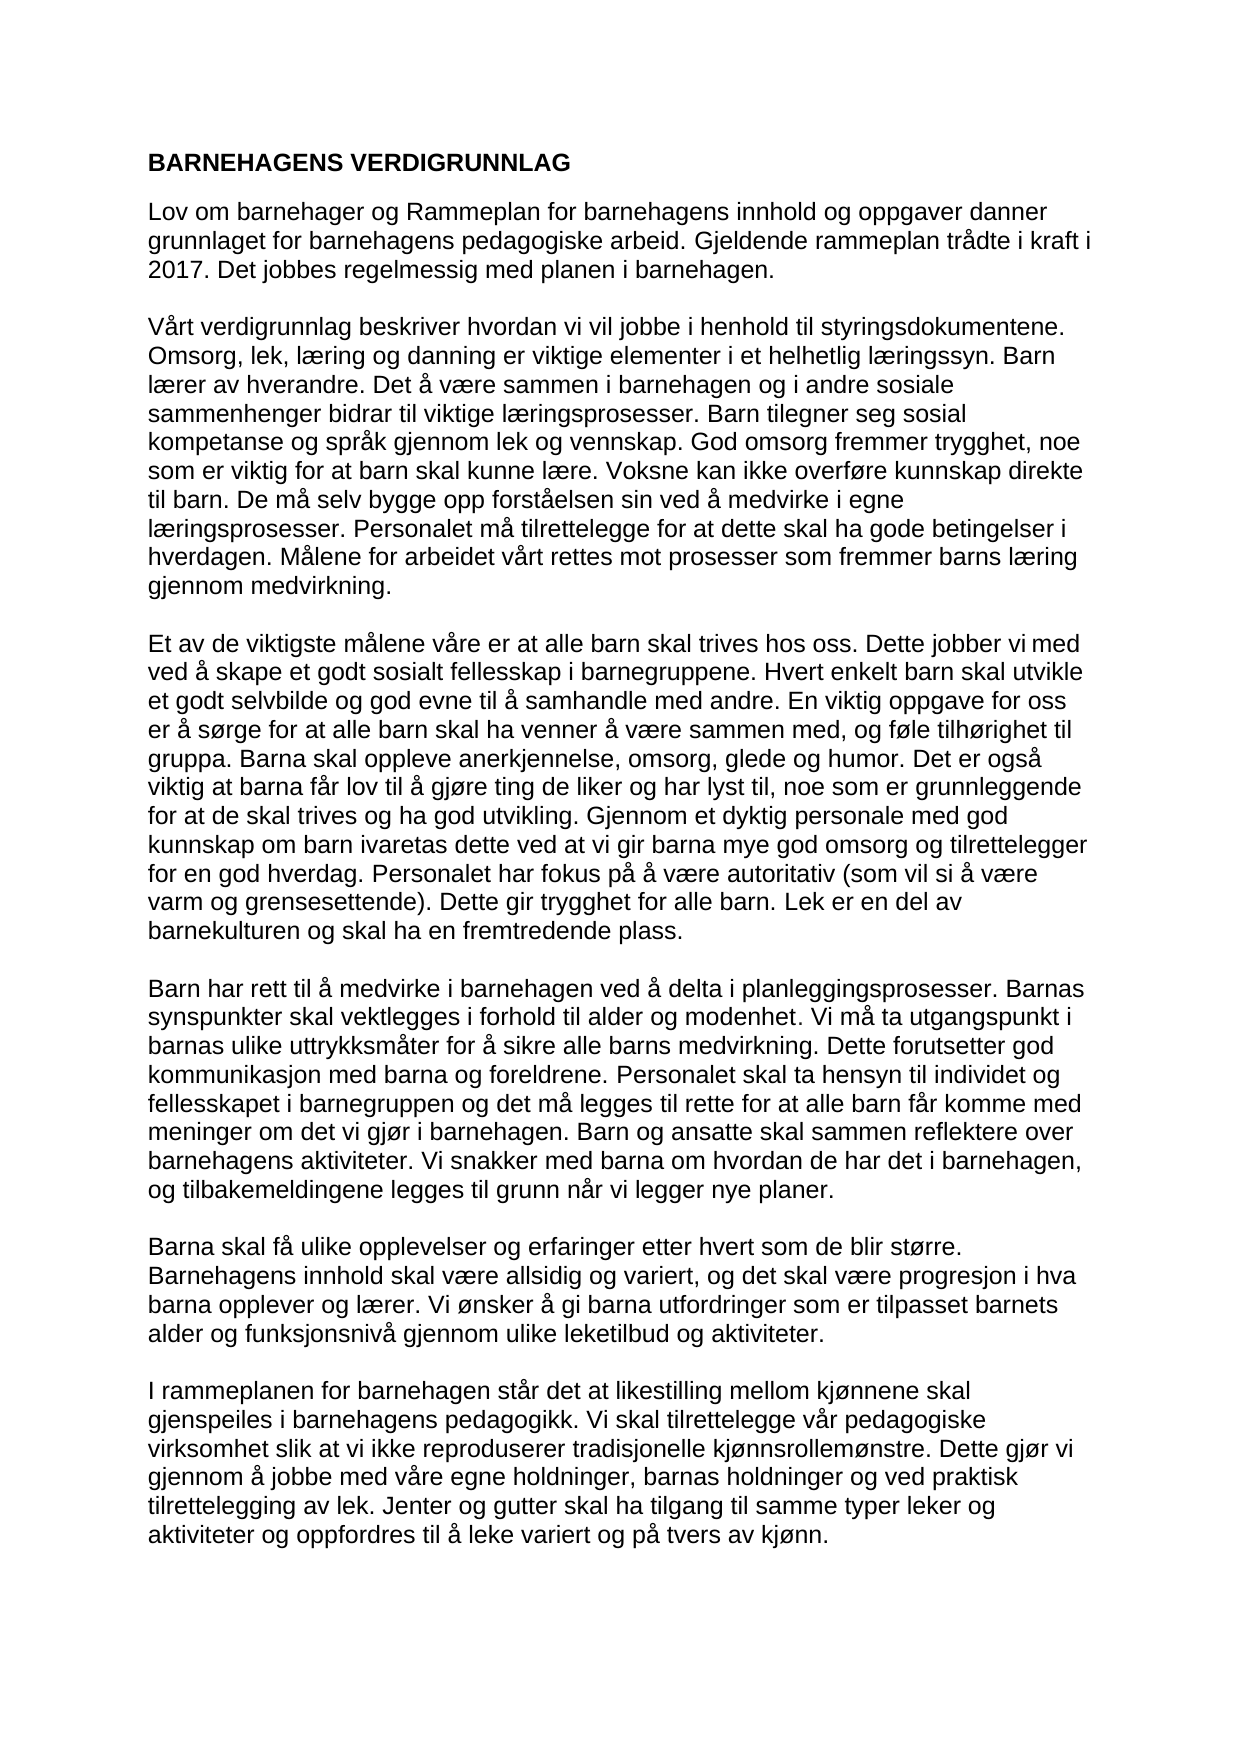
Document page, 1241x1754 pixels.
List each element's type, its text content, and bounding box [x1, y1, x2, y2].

text Barn har rett til å medvirke i barnehagen ved å delta i planleggingsprosesser. Barnas synspunkter skal vektlegges i forhold til alder og modenhet. Vi må ta utgangspunkt i barnas ulike uttrykksmåter for å sikre alle barns medvirkning. Dette forutsetter god kommunikasjon med barna og foreldrene. Personalet skal ta hensyn til individet og fellesskapet i barnegruppen og det må legges til rette for at alle barn får komme med meninger om det vi gjør i barnehagen. Barn og ansatte skal sammen reflektere over barnehagens aktiviteter. Vi snakker med barna om hvordan de har det i barnehagen, og tilbakemeldingene legges til grunn når vi legger nye planer. [148, 973, 1092, 1203]
text Lov om barnehager og Rammeplan for barnehagens innhold og oppgaver danner grunnlaget for barnehagens pedagogiske arbeid. Gjeldende rammeplan trådte i kraft i 2017. Det jobbes regelmessig med planen i barnehagen. [148, 197, 1092, 283]
text Barna skal få ulike opplevelser og erfaringer etter hvert som de blir større. Barnehagens innhold skal være allsidig og variert, og det skal være progresjon i hva barna opplever og lærer. Vi ønsker å gi barna utfordringer som er tilpasset barnets alder og funksjonsnivå gjennom ulike leketilbud og aktiviteter. [148, 1232, 1092, 1347]
text BARNEHAGENS VERDIGRUNNLAG [148, 148, 1092, 176]
text Vårt verdigrunnlag beskriver hvordan vi vil jobbe i henhold til styringsdokumentene. Omsorg, lek, læring og danning er viktige elementer i et helhetlig læringssyn. Barn lærer av hverandre. Det å være sammen i barnehagen og i andre sosiale sammenhenger bidrar til viktige læringsprosesser. Barn tilegner seg sosial kompetanse og språk gjennom lek og vennskap. God omsorg fremmer trygghet, noe som er viktig for at barn skal kunne lære. Voksne kan ikke overføre kunnskap direkte til barn. De må selv bygge opp forståelsen sin ved å medvirke i egne læringsprosesser. Personalet må tilrettelegge for at dette skal ha gode betingelser i hverdagen. Målene for arbeidet vårt rettes mot prosesser som fremmer barns læring gjennom medvirkning. [148, 312, 1092, 600]
text Et av de viktigste målene våre er at alle barn skal trives hos oss. Dette jobber vi med ved å skape et godt sosialt fellesskap i barnegruppene. Hvert enkelt barn skal utvikle et godt selvbilde og god evne til å samhandle med andre. En viktig oppgave for oss er å sørge for at alle barn skal ha venner å være sammen med, og føle tilhørighet til gruppa. Barna skal oppleve anerkjennelse, omsorg, glede og humor. Det er også viktig at barna får lov til å gjøre ting de liker og har lyst til, noe som er grunnleggende for at de skal trives og ha god utvikling. Gjennom et dyktig personale med god kunnskap om barn ivaretas dette ved at vi gir barna mye god omsorg og tilrettelegger for en god hverdag. Personalet har fokus på å være autoritativ (som vil si å være varm og grensesettende). Dette gir trygghet for alle barn. Lek er en del av barnekulturen og skal ha en fremtredende plass. [148, 628, 1092, 945]
text I rammeplanen for barnehagen står det at likestilling mellom kjønnene skal gjenspeiles i barnehagens pedagogikk. Vi skal tilrettelegge vår pedagogiske virksomhet slik at vi ikke reproduserer tradisjonelle kjønnsrollemønstre. Dette gjør vi gjennom å jobbe med våre egne holdninger, barnas holdninger og ved praktisk tilrettelegging av lek. Jenter og gutter skal ha tilgang til samme typer leker og aktiviteter og oppfordres til å leke variert og på tvers av kjønn. [148, 1376, 1092, 1548]
